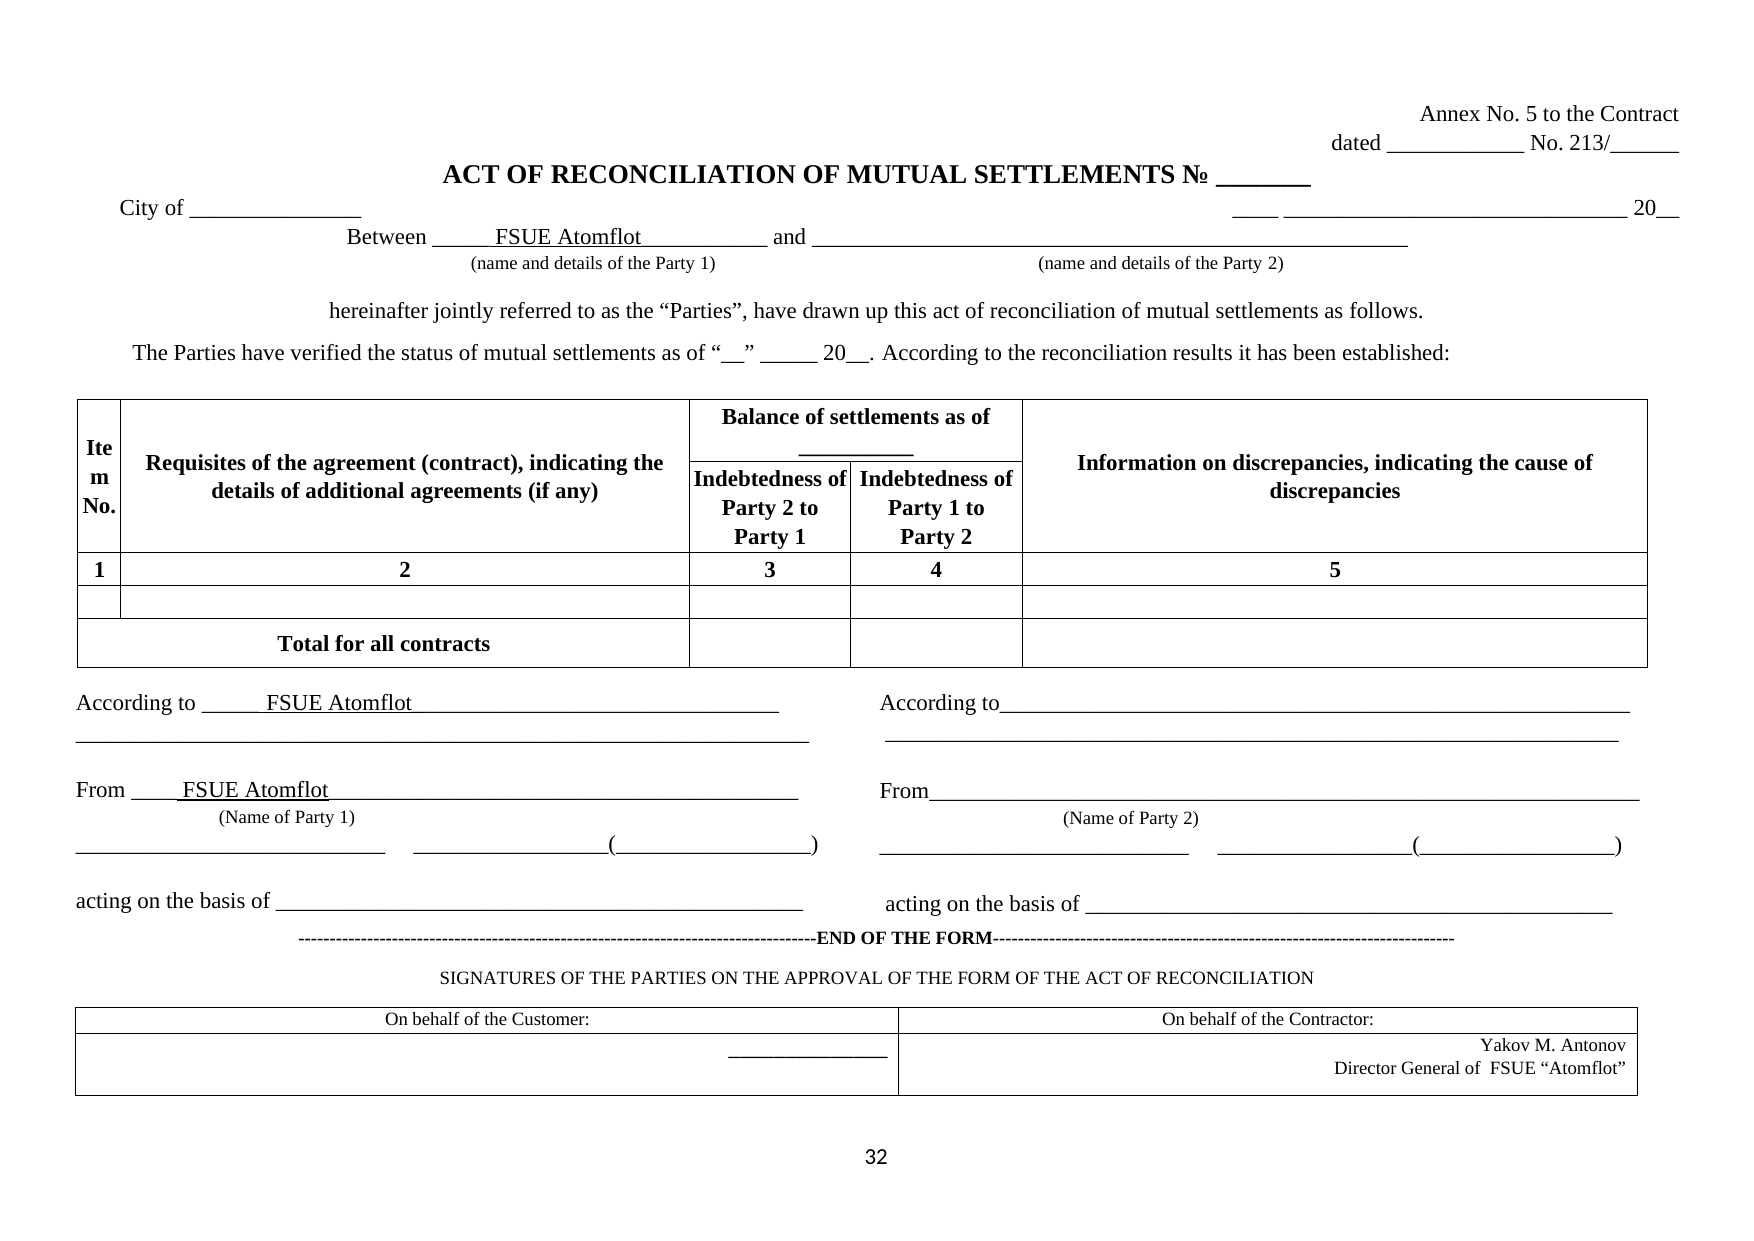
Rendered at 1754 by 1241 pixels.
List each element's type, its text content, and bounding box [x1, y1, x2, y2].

text Annex No. 5 to the Contract [75, 100, 1679, 127]
table_header On behalf of the Customer: [76, 1008, 898, 1032]
table_cell [690, 619, 850, 667]
text The Parties have verified the status of mutual settlements as of “__” _____ 20__. According to the reconciliation results it has been established: [75, 338, 1679, 365]
table_header ____ ______________________________ 20__ [877, 194, 1679, 223]
table_cell [851, 619, 1022, 667]
table_cell ______________ [76, 1034, 898, 1095]
table_cell 4 [851, 553, 1022, 585]
table_cell [851, 586, 1022, 618]
table_cell 5 [1023, 553, 1647, 585]
table_cell Total for all contracts [78, 619, 689, 667]
table_header On behalf of the Contractor: [899, 1008, 1637, 1032]
text (name and details of the Party 1) (name and details of the Party 2) [75, 252, 1679, 273]
text dated ____________ No. 213/______ [1109, 129, 1679, 156]
text Between _____ FSUE Atomflot___________ and ____________________________________________________ [75, 223, 1679, 249]
table_cell Indebtedness of Party 2 to Party 1 [690, 462, 850, 552]
table_header Balance of settlements as of __________ [690, 400, 1022, 461]
table_cell [78, 586, 120, 618]
table_header Item No. [78, 400, 120, 552]
text -----------------------------------------------------------------------------------END OF THE FORM-------------------------------------------------------------------------- [75, 927, 1679, 948]
table_cell 3 [690, 553, 850, 585]
table_header City of _______________ [119, 194, 877, 223]
text SIGNATURES OF THE PARTIES ON THE APPROVAL OF THE FORM OF THE ACT OF RECONCILIATION [75, 967, 1679, 988]
table_cell Indebtedness of Party 1 to Party 2 [851, 462, 1022, 552]
table_cell [1023, 619, 1647, 667]
table_cell [690, 586, 850, 618]
table_cell According to _____ FSUE Atomflot________________________________ ________________________________________________________________ From ____ FSUE Atomflot_________________________________________ (Name of Party 1) ___________________________ _________________(_________________) acting on the basis of ______________________________________________ [75, 667, 850, 919]
table_cell According to_______________________________________________________ ________________________________________________________________ From______________________________________________________________ (Name of Party 2) ___________________________ _________________(_________________) acting on the basis of ______________________________________________ [850, 668, 1644, 919]
table_cell 1 [78, 553, 120, 585]
table_cell 2 [121, 553, 689, 585]
table_cell [121, 586, 689, 618]
text ACT OF RECONCILIATION OF MUTUAL SETTLEMENTS № _______ [75, 158, 1679, 189]
table_header Requisites of the agreement (contract), indicating the details of additional agreements (if any) [121, 400, 689, 552]
table_cell [1023, 586, 1647, 618]
table_header Information on discrepancies, indicating the cause of discrepancies [1023, 400, 1647, 552]
text hereinafter jointly referred to as the “Parties”, have drawn up this act of reconciliation of mutual settlements as follows. [75, 297, 1679, 324]
table_cell Yakov M. Antonov Director General of FSUE “Atomflot” [899, 1034, 1637, 1095]
